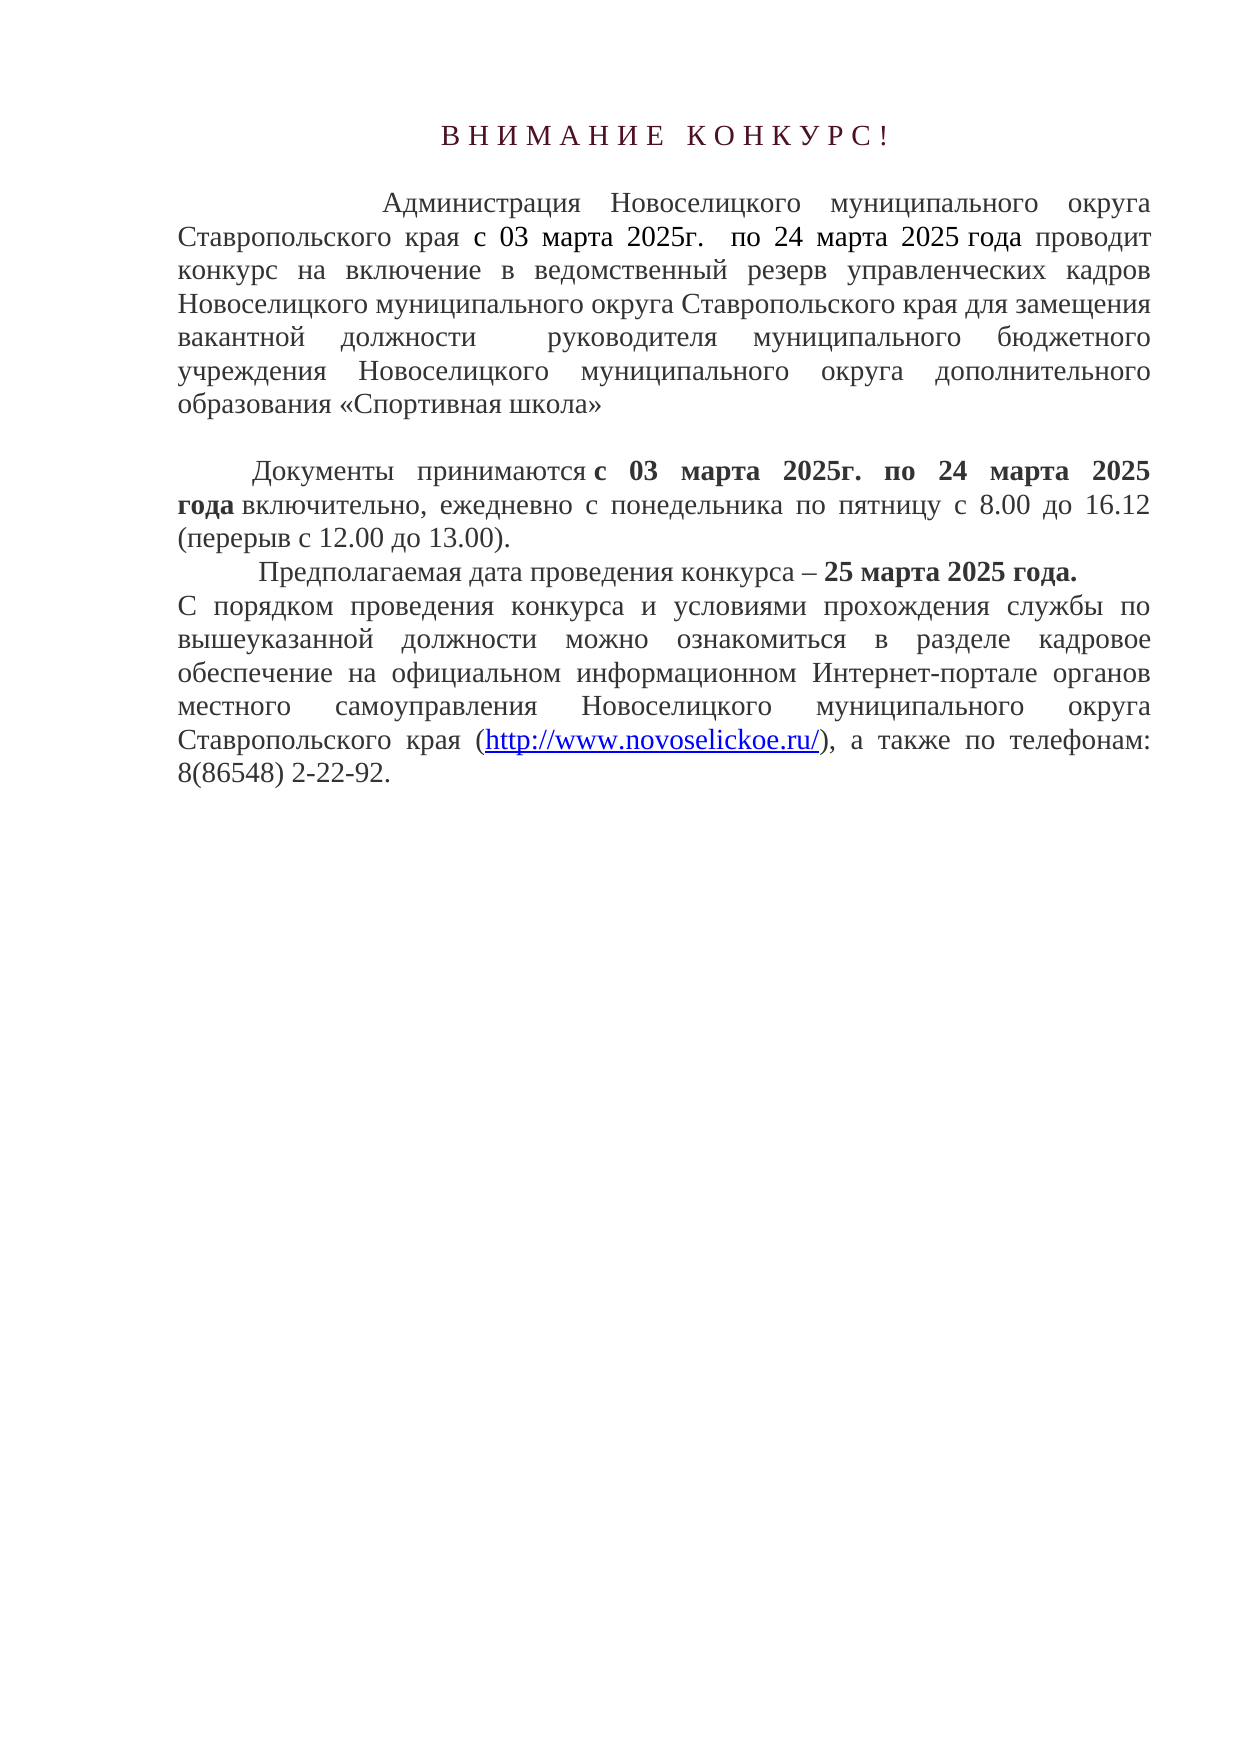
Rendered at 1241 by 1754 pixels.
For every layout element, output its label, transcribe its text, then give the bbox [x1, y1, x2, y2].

text Администрация Новоселицкого муниципального округа Ставропольского края с 03 марта 2025г. по 24 марта 2025 года проводит конкурс на включение в ведомственный резерв управленческих кадров Новоселицкого муниципального округа Ставропольского края для замещения вакантной должности руководителя муниципального бюджетного учреждения Новоселицкого муниципального округа дополнительного образования «Спортивная школа» [177, 185, 1152, 420]
text Документы принимаются с 03 марта 2025г. по 24 марта 2025 года включительно, ежедневно с понедельника по пятницу с 8.00 до 16.12 (перерыв с 12.00 до 13.00). [177, 453, 1152, 554]
text Предполагаемая дата проведения конкурса – 25 марта 2025 года. [236, 554, 1152, 588]
text Внимание КОНКУРС! [177, 118, 1152, 152]
text С порядком проведения конкурса и условиями прохождения службы по вышеуказанной должности можно ознакомиться в разделе кадровое обеспечение на официальном информационном Интернет-портале органов местного самоуправления Новоселицкого муниципального округа Ставропольского края (http://www.novoselickoe.ru/), а также по телефонам: 8(86548) 2-22-92. [177, 588, 1152, 789]
